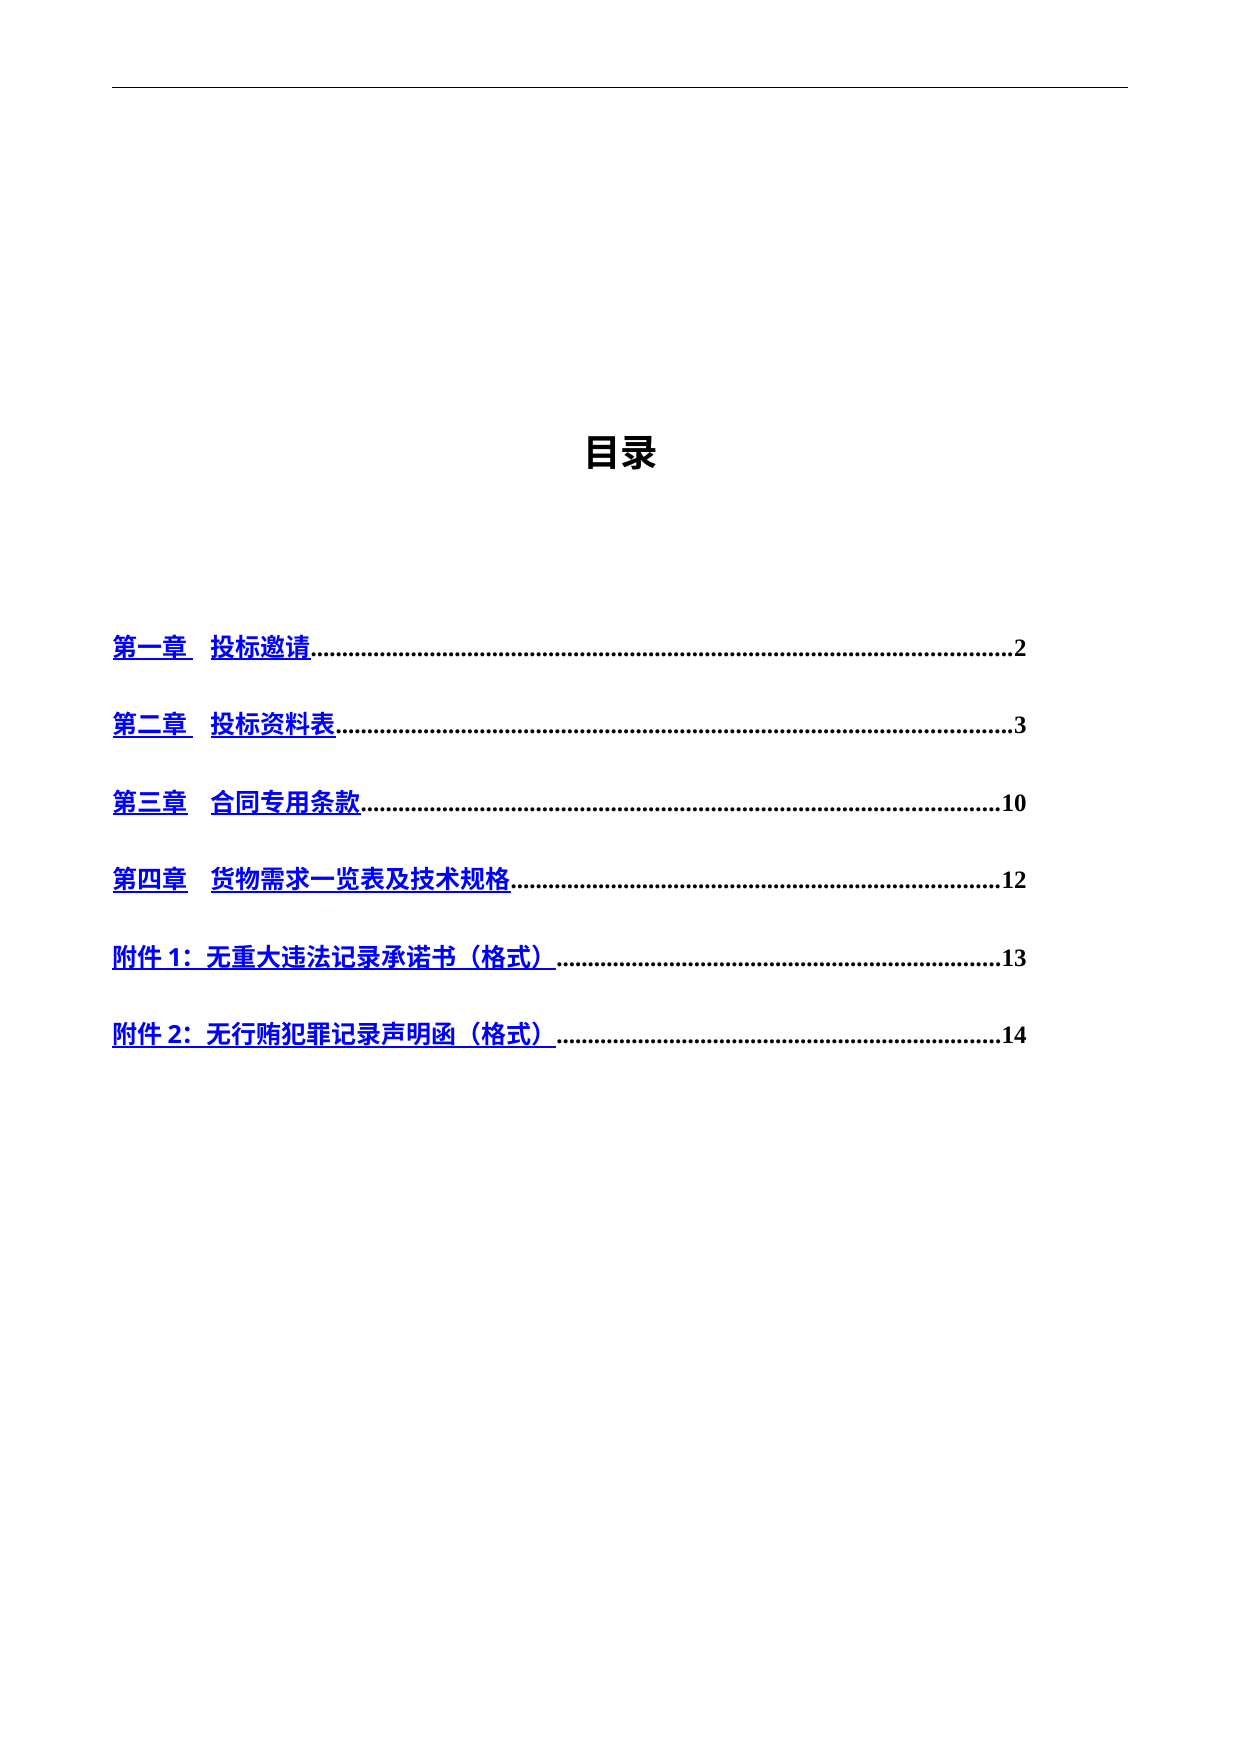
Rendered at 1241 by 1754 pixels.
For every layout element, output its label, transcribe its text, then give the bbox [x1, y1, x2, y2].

text 第四章 货物需求一览表及技术规格 12 [112, 846, 1128, 911]
text 第三章 合同专用条款 10 [112, 768, 1128, 833]
text 目录 [112, 418, 1128, 483]
text 第二章 投标资料表 3 [112, 691, 1128, 756]
text 第一章 投标邀请 2 [112, 613, 1128, 678]
text 附件1：无重大违法记录承诺书（格式） 13 [112, 923, 1128, 988]
text 附件2：无行贿犯罪记录声明函（格式） 14 [112, 1001, 1128, 1066]
